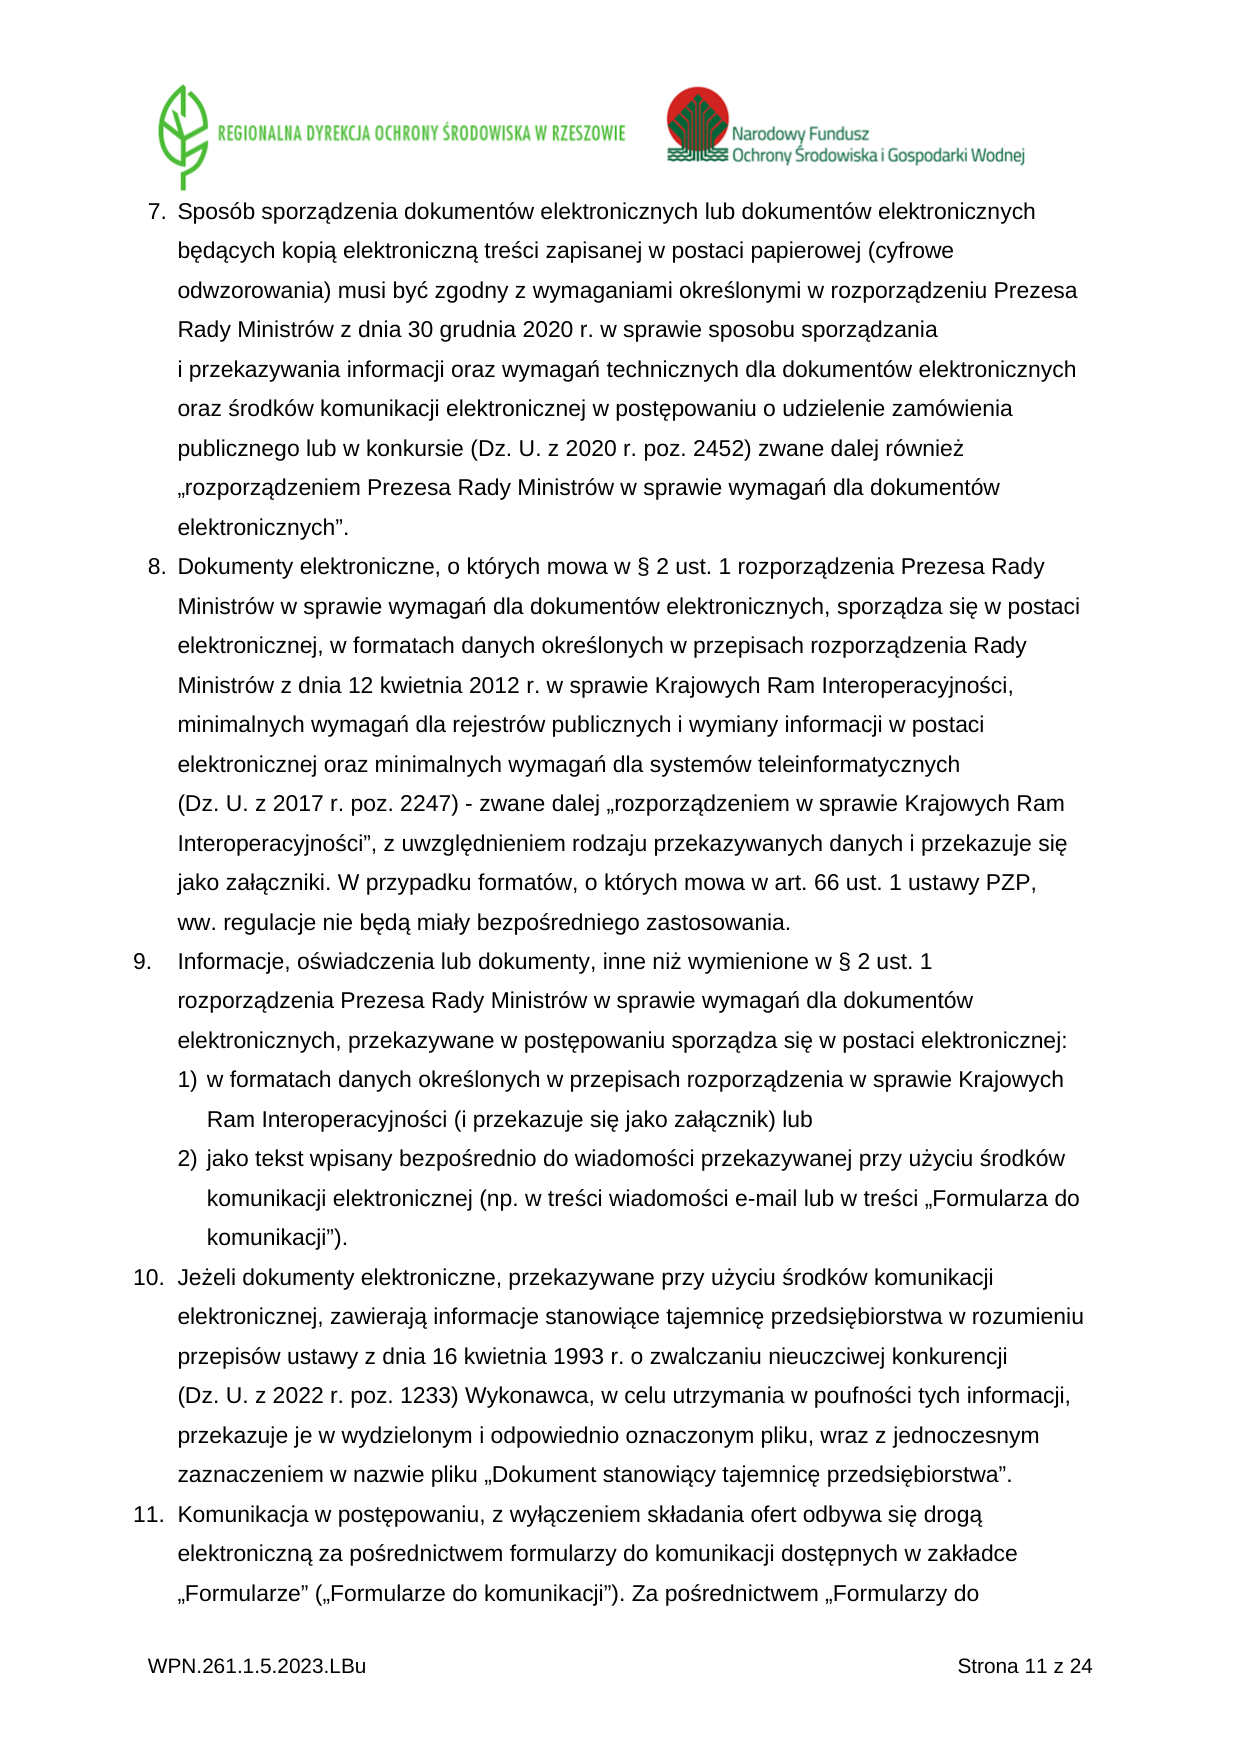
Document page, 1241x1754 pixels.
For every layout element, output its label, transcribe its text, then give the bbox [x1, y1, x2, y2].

list Jeżeli dokumenty elektroniczne, przekazywane przy użyciu środków komunikacji elektronicznej, zawierają informacje stanowiące tajemnicę przedsiębiorstwa w rozumieniu przepisów ustawy z dnia 16 kwietnia 1993 r. o zwalczaniu nieuczciwej konkurencji (Dz. U. z 2022 r. poz. 1233) Wykonawca, w celu utrzymania w poufności tych informacji, przekazuje je w wydzielonym i odpowiednio oznaczonym pliku, wraz z jednoczesnym zaznaczeniem w nazwie pliku „Dokument stanowiący tajemnicę przedsiębiorstwa”. [133, 1264, 1093, 1487]
list Dokumenty elektroniczne, o których mowa w § 2 ust. 1 rozporządzenia Prezesa Rady Ministrów w sprawie wymagań dla dokumentów elektronicznych, sporządza się w postaci elektronicznej, w formatach danych określonych w przepisach rozporządzenia Rady Ministrów z dnia 12 kwietnia 2012 r. w sprawie Krajowych Ram Interoperacyjności, minimalnych wymagań dla rejestrów publicznych i wymiany informacji w postaci elektronicznej oraz minimalnych wymagań dla systemów teleinformatycznych (Dz. U. z 2017 r. poz. 2247) - zwane dalej „rozporządzeniem w sprawie Krajowych Ram Interoperacyjności”, z uwzględnieniem rodzaju przekazywanych danych i przekazuje się jako załączniki. W przypadku formatów, o których mowa w art. 66 ust. 1 ustawy PZP, ww. regulacje nie będą miały bezpośredniego zastosowania. [148, 553, 1093, 935]
picture [147, 55, 1055, 198]
list jako tekst wpisany bezpośrednio do wiadomości przekazywanej przy użyciu środków komunikacji elektronicznej (np. w treści wiadomości e-mail lub w treści „Formularza do komunikacji”). [177, 1145, 1093, 1251]
list w formatach danych określonych w przepisach rozporządzenia w sprawie Krajowych Ram Interoperacyjności (i przekazuje się jako załącznik) lub [177, 1066, 1093, 1132]
list Sposób sporządzenia dokumentów elektronicznych lub dokumentów elektronicznych będących kopią elektroniczną treści zapisanej w postaci papierowej (cyfrowe odwzorowania) musi być zgodny z wymaganiami określonymi w rozporządzeniu Prezesa Rady Ministrów z dnia 30 grudnia 2020 r. w sprawie sposobu sporządzania i przekazywania informacji oraz wymagań technicznych dla dokumentów elektronicznych oraz środków komunikacji elektronicznej w postępowaniu o udzielenie zamówienia publicznego lub w konkursie (Dz. U. z 2020 r. poz. 2452) zwane dalej również „rozporządzeniem Prezesa Rady Ministrów w sprawie wymagań dla dokumentów elektronicznych”. [148, 198, 1093, 540]
list Informacje, oświadczenia lub dokumenty, inne niż wymienione w § 2 ust. 1 rozporządzenia Prezesa Rady Ministrów w sprawie wymagań dla dokumentów elektronicznych, przekazywane w postępowaniu sporządza się w postaci elektronicznej: [133, 948, 1093, 1053]
